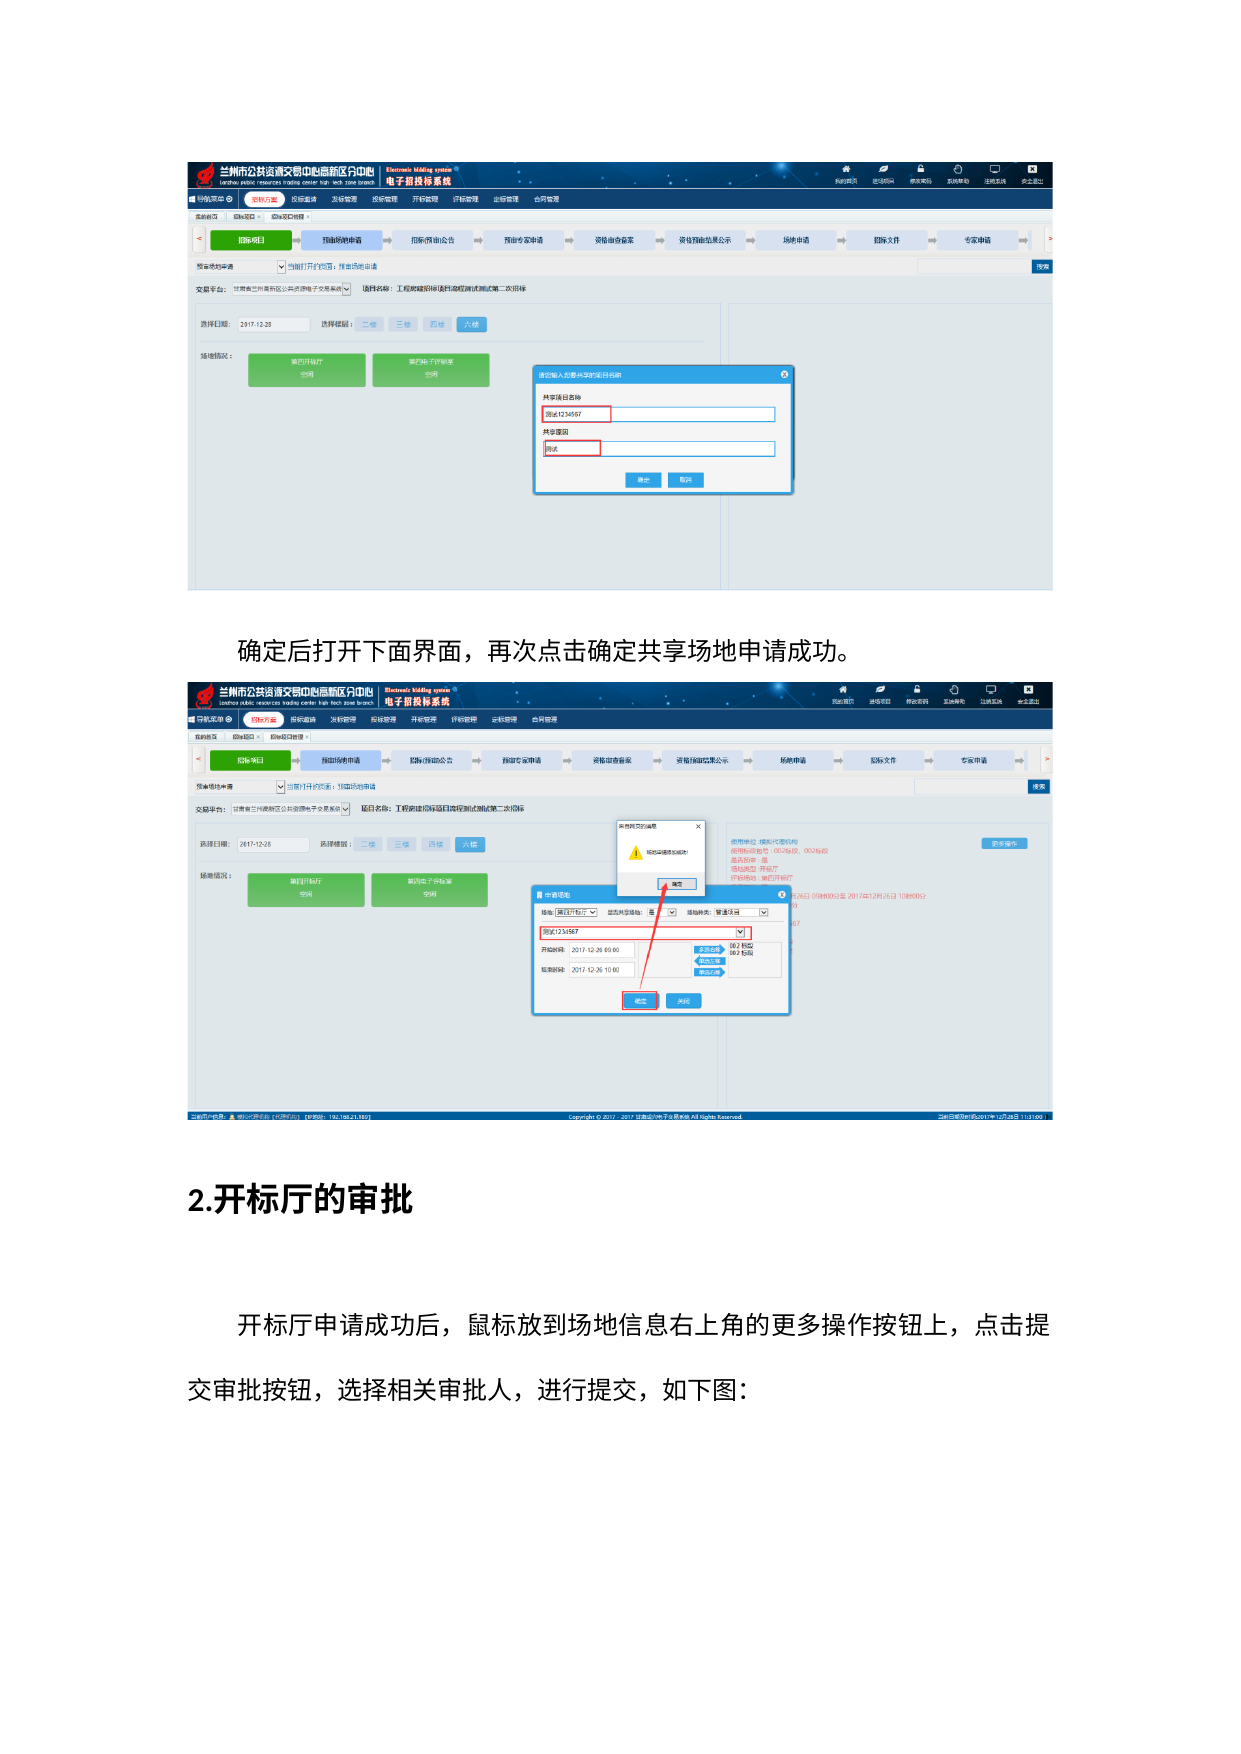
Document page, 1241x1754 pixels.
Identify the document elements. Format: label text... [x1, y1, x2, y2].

text 确定后打开下面界面，再次点击确定共享场地申请成功。 [187, 617, 1053, 682]
subtitle 2.开标厅的审批 [187, 1164, 1053, 1229]
picture [187, 682, 1053, 1120]
text 开标厅申请成功后，鼠标放到场地信息右上角的更多操作按钮上，点击提交审批按钮，选择相关审批人，进行提交，如下图： [187, 1291, 1053, 1421]
picture [187, 162, 1053, 591]
